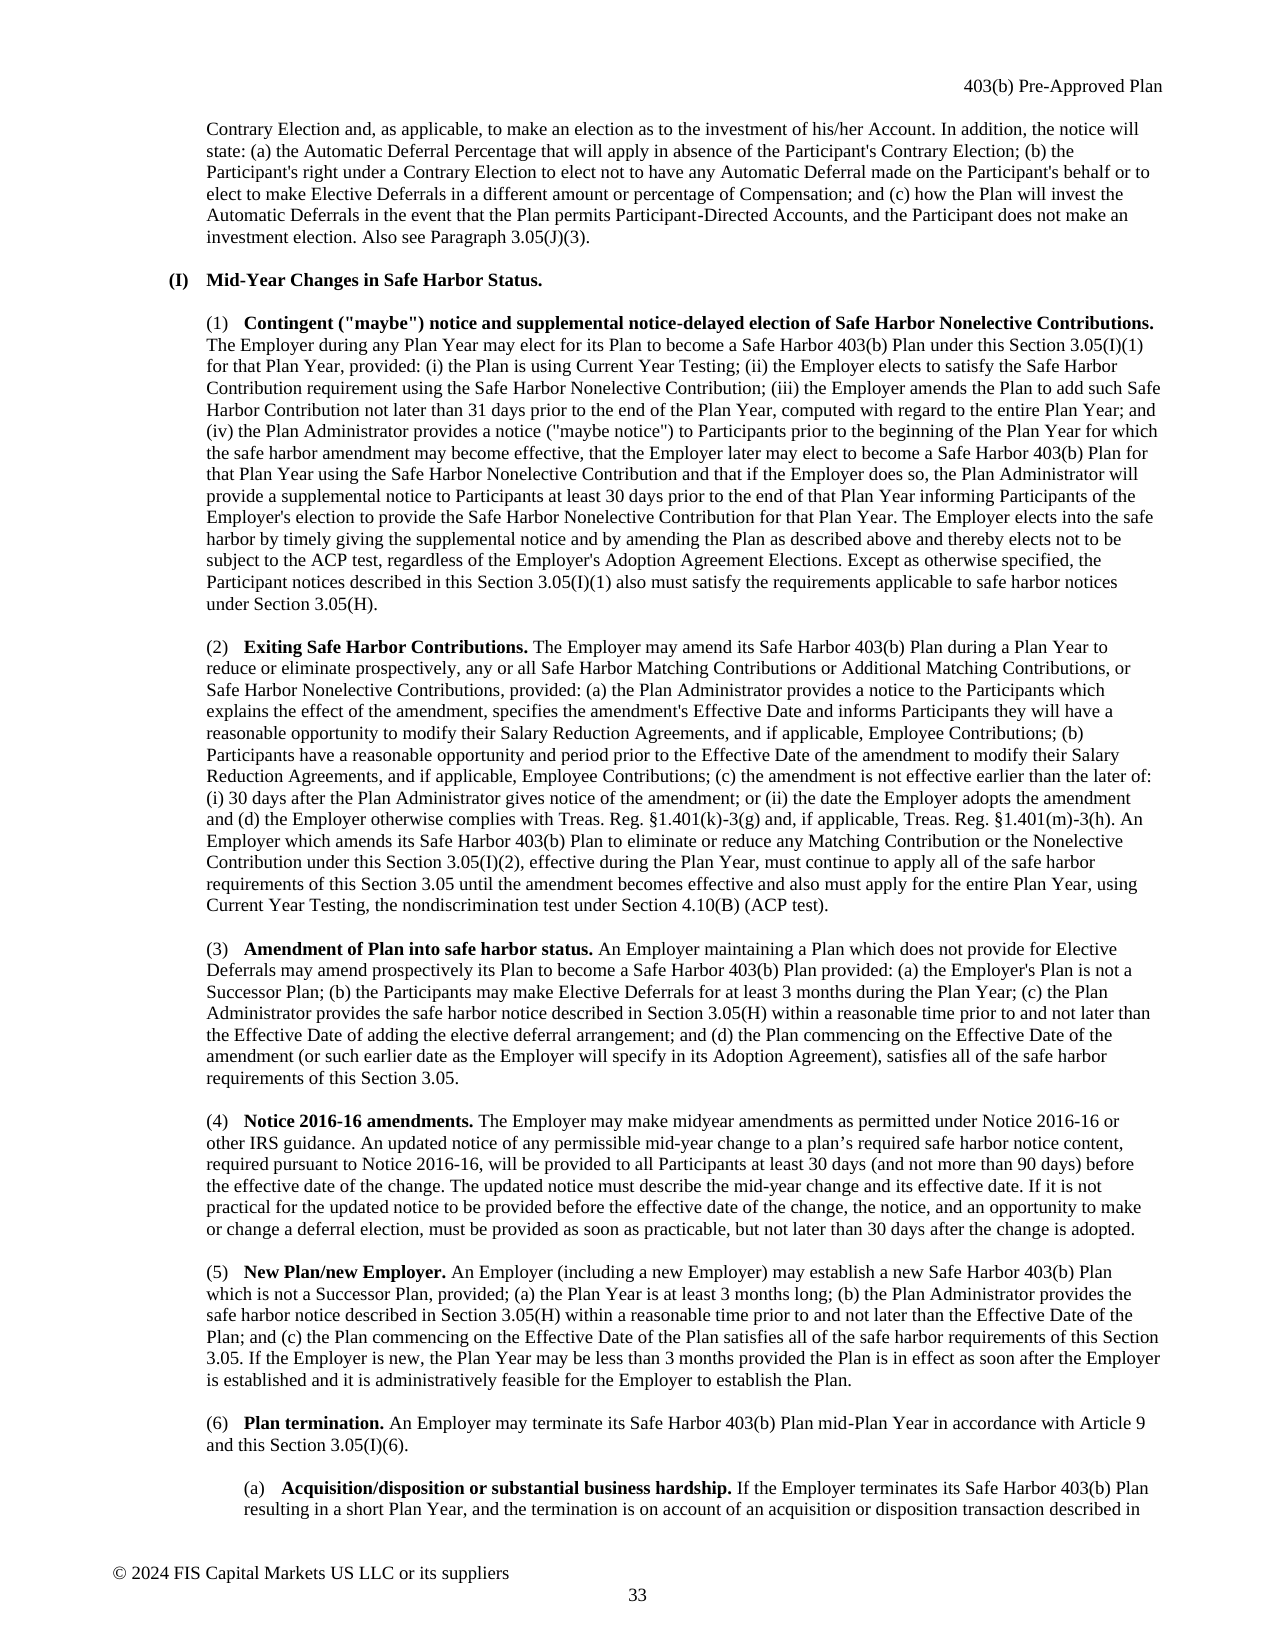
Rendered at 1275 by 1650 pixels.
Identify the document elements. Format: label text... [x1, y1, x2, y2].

text (2) Exiting Safe Harbor Contributions. The Employer may amend its Safe Harbor 403(b) Plan during a Plan Year to reduce or eliminate prospectively, any or all Safe Harbor Matching Contributions or Additional Matching Contributions, or Safe Harbor Nonelective Contributions, provided: (a) the Plan Administrator provides a notice to the Participants which explains the effect of the amendment, specifies the amendment's Effective Date and informs Participants they will have a reasonable opportunity to modify their Salary Reduction Agreements, and if applicable, Employee Contributions; (b) Participants have a reasonable opportunity and period prior to the Effective Date of the amendment to modify their Salary Reduction Agreements, and if applicable, Employee Contributions; (c) the amendment is not effective earlier than the later of: (i) 30 days after the Plan Administrator gives notice of the amendment; or (ii) the date the Employer adopts the amendment and (d) the Employer otherwise complies with Treas. Reg. §1.401(k)-3(g) and, if applicable, Treas. Reg. §1.401(m)-3(h). An Employer which amends its Safe Harbor 403(b) Plan to eliminate or reduce any Matching Contribution or the Nonelective Contribution under this Section 3.05(I)(2), effective during the Plan Year, must continue to apply all of the safe harbor requirements of this Section 3.05 until the amendment becomes effective and also must apply for the entire Plan Year, using Current Year Testing, the nondiscrimination test under Section 4.10(B) (ACP test). [206, 636, 1162, 916]
text (4) Notice 2016-16 amendments. The Employer may make midyear amendments as permitted under Notice 2016-16 or other IRS guidance. An updated notice of any permissible mid-year change to a plan’s required safe harbor notice content, required pursuant to Notice 2016-16, will be provided to all Participants at least 30 days (and not more than 90 days) before the effective date of the change. The updated notice must describe the mid-year change and its effective date. If it is not practical for the updated notice to be provided before the effective date of the change, the notice, and an opportunity to make or change a deferral election, must be provided as soon as practicable, but not later than 30 days after the change is adopted. [206, 1110, 1162, 1239]
text (6) Plan termination. An Employer may terminate its Safe Harbor 403(b) Plan mid-Plan Year in accordance with Article 9 and this Section 3.05(I)(6). [206, 1412, 1162, 1455]
text (5) New Plan/new Employer. An Employer (including a new Employer) may establish a new Safe Harbor 403(b) Plan which is not a Successor Plan, provided; (a) the Plan Year is at least 3 months long; (b) the Plan Administrator provides the safe harbor notice described in Section 3.05(H) within a reasonable time prior to and not later than the Effective Date of the Plan; and (c) the Plan commencing on the Effective Date of the Plan satisfies all of the safe harbor requirements of this Section 3.05. If the Employer is new, the Plan Year may be less than 3 months provided the Plan is in effect as soon after the Employer is established and it is administratively feasible for the Employer to establish the Plan. [206, 1261, 1162, 1390]
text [244, 1477, 1162, 1520]
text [206, 118, 1162, 247]
text (I) Mid-Year Changes in Safe Harbor Status. [169, 269, 1162, 291]
text (1) Contingent ("maybe") notice and supplemental notice-delayed election of Safe Harbor Nonelective Contributions. The Employer during any Plan Year may elect for its Plan to become a Safe Harbor 403(b) Plan under this Section 3.05(I)(1) for that Plan Year, provided: (i) the Plan is using Current Year Testing; (ii) the Employer elects to satisfy the Safe Harbor Contribution requirement using the Safe Harbor Nonelective Contribution; (iii) the Employer amends the Plan to add such Safe Harbor Contribution not later than 31 days prior to the end of the Plan Year, computed with regard to the entire Plan Year; and (iv) the Plan Administrator provides a notice ("maybe notice") to Participants prior to the beginning of the Plan Year for which the safe harbor amendment may become effective, that the Employer later may elect to become a Safe Harbor 403(b) Plan for that Plan Year using the Safe Harbor Nonelective Contribution and that if the Employer does so, the Plan Administrator will provide a supplemental notice to Participants at least 30 days prior to the end of that Plan Year informing Participants of the Employer's election to provide the Safe Harbor Nonelective Contribution for that Plan Year. The Employer elects into the safe harbor by timely giving the supplemental notice and by amending the Plan as described above and thereby elects not to be subject to the ACP test, regardless of the Employer's Adoption Agreement Elections. Except as otherwise specified, the Participant notices described in this Section 3.05(I)(1) also must satisfy the requirements applicable to safe harbor notices under Section 3.05(H). [206, 312, 1162, 614]
text (3) Amendment of Plan into safe harbor status. An Employer maintaining a Plan which does not provide for Elective Deferrals may amend prospectively its Plan to become a Safe Harbor 403(b) Plan provided: (a) the Employer's Plan is not a Successor Plan; (b) the Participants may make Elective Deferrals for at least 3 months during the Plan Year; (c) the Plan Administrator provides the safe harbor notice described in Section 3.05(H) within a reasonable time prior to and not later than the Effective Date of adding the elective deferral arrangement; and (d) the Plan commencing on the Effective Date of the amendment (or such earlier date as the Employer will specify in its Adoption Agreement), satisfies all of the safe harbor requirements of this Section 3.05. [206, 937, 1162, 1088]
